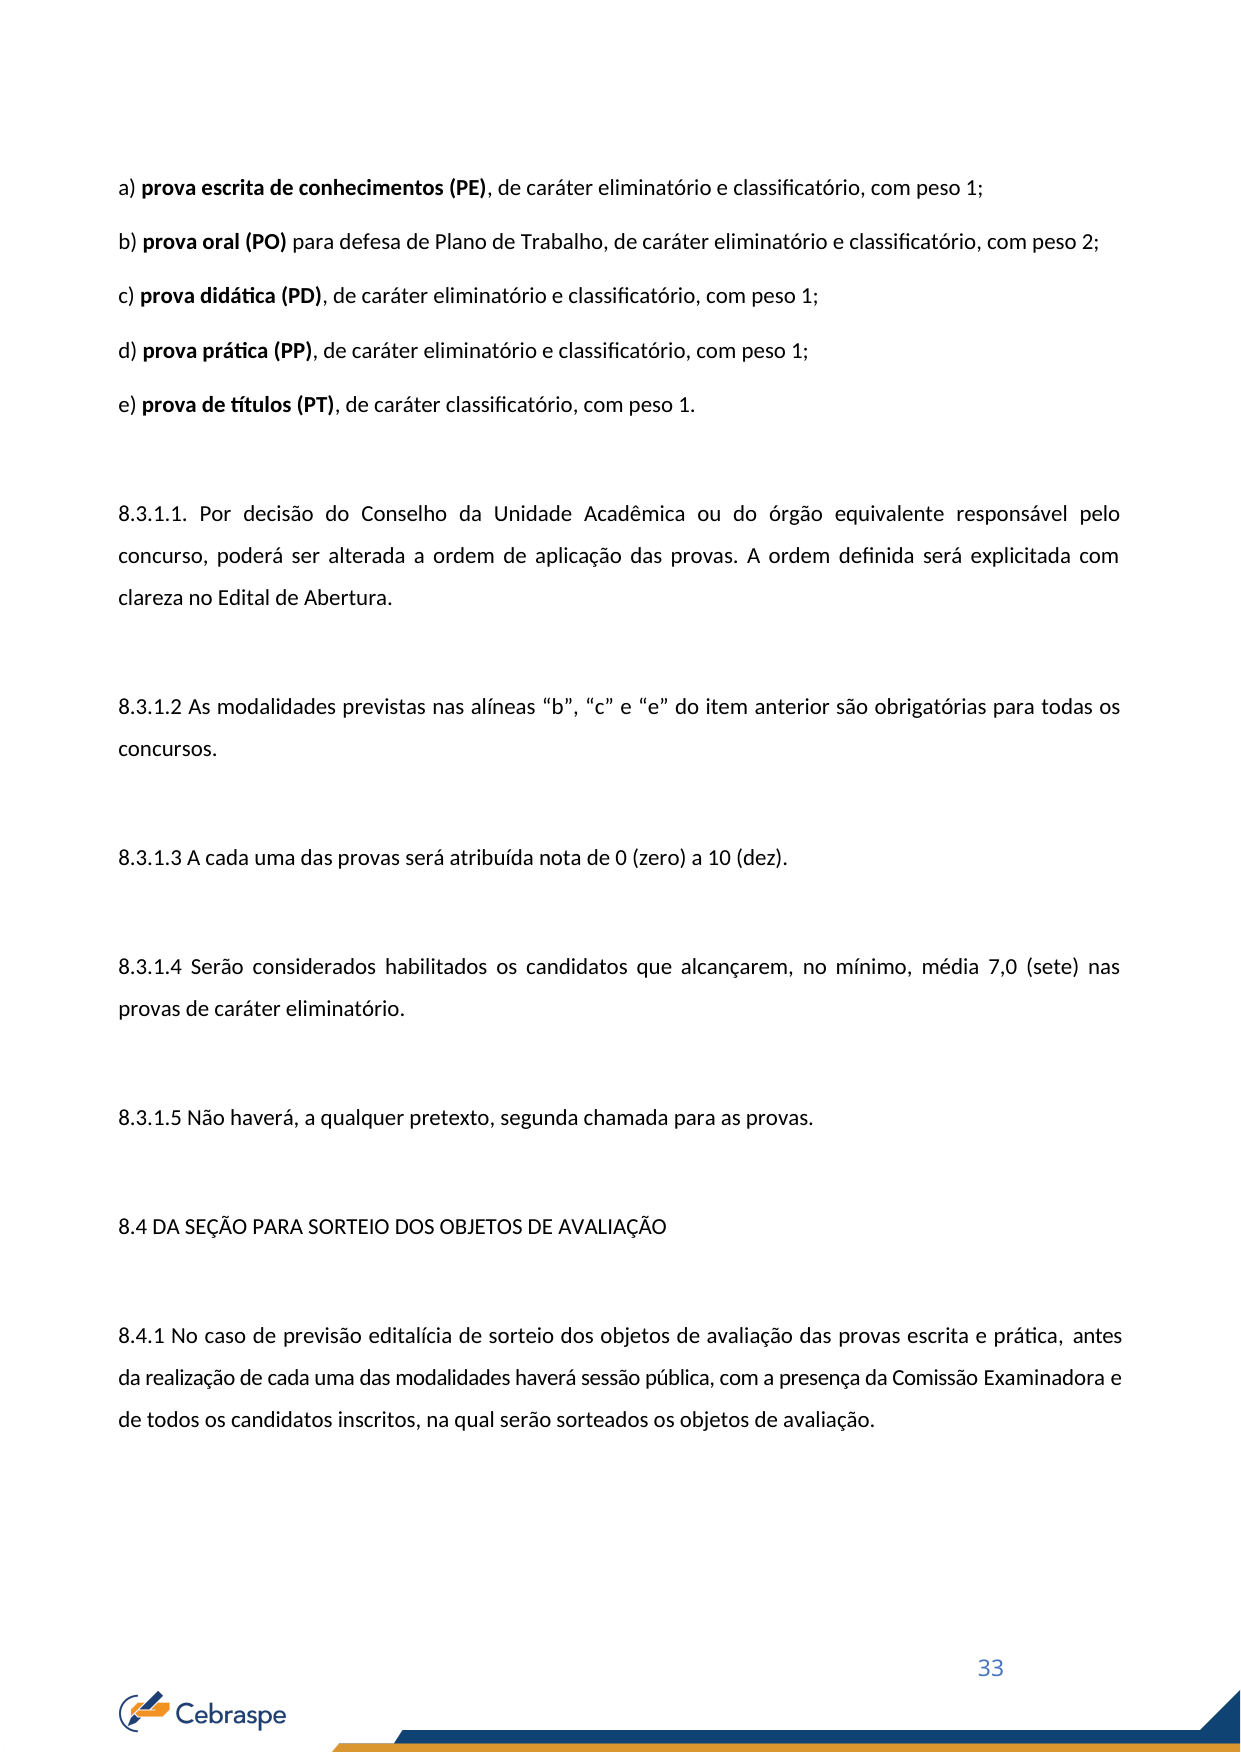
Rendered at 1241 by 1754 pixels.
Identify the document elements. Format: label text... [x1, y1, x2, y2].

text b) prova oral (PO) para defesa de Plano de Trabalho, de caráter eliminatório e classificatório, com peso 2; [118, 227, 1122, 255]
text 8.3.1.1. Por decisão do Conselho da Unidade Acadêmica ou do órgão equivalente responsável pelo concurso, poderá ser alterada a ordem de aplicação das provas. A ordem definida será explicitada com clareza no Edital de Abertura. [118, 499, 1122, 611]
text 8.3.1.5 Não haverá, a qualquer pretexto, segunda chamada para as provas. [118, 1103, 1122, 1131]
text 8.4 DA SEÇÃO PARA SORTEIO DOS OBJETOS DE AVALIAÇÃO [118, 1212, 1122, 1240]
text c) prova didática (PD), de caráter eliminatório e classificatório, com peso 1; [118, 282, 1122, 309]
text a) prova escrita de conhecimentos (PE), de caráter eliminatório e classificatório, com peso 1; [118, 173, 1122, 201]
picture [0, 1659, 1241, 1752]
text 8.3.1.2 As modalidades previstas nas alíneas “b”, “c” e “e” do item anterior são obrigatórias para todas os concursos. [118, 692, 1122, 762]
text e) prova de títulos (PT), de caráter classificatório, com peso 1. [118, 391, 1122, 418]
text d) prova prática (PP), de caráter eliminatório e classificatório, com peso 1; [118, 336, 1122, 364]
text 8.3.1.3 A cada uma das provas será atribuída nota de 0 (zero) a 10 (dez). [118, 843, 1122, 871]
text 8.3.1.4 Serão considerados habilitados os candidatos que alcançarem, no mínimo, média 7,0 (sete) nas provas de caráter eliminatório. [118, 952, 1122, 1022]
text 8.4.1 No caso de previsão editalícia de sorteio dos objetos de avaliação das provas escrita e prática, antes da realização de cada uma das modalidades haverá sessão pública, com a presença da Comissão Examinadora e de todos os candidatos inscritos, na qual serão sorteados os objetos de avaliação. [118, 1321, 1122, 1433]
